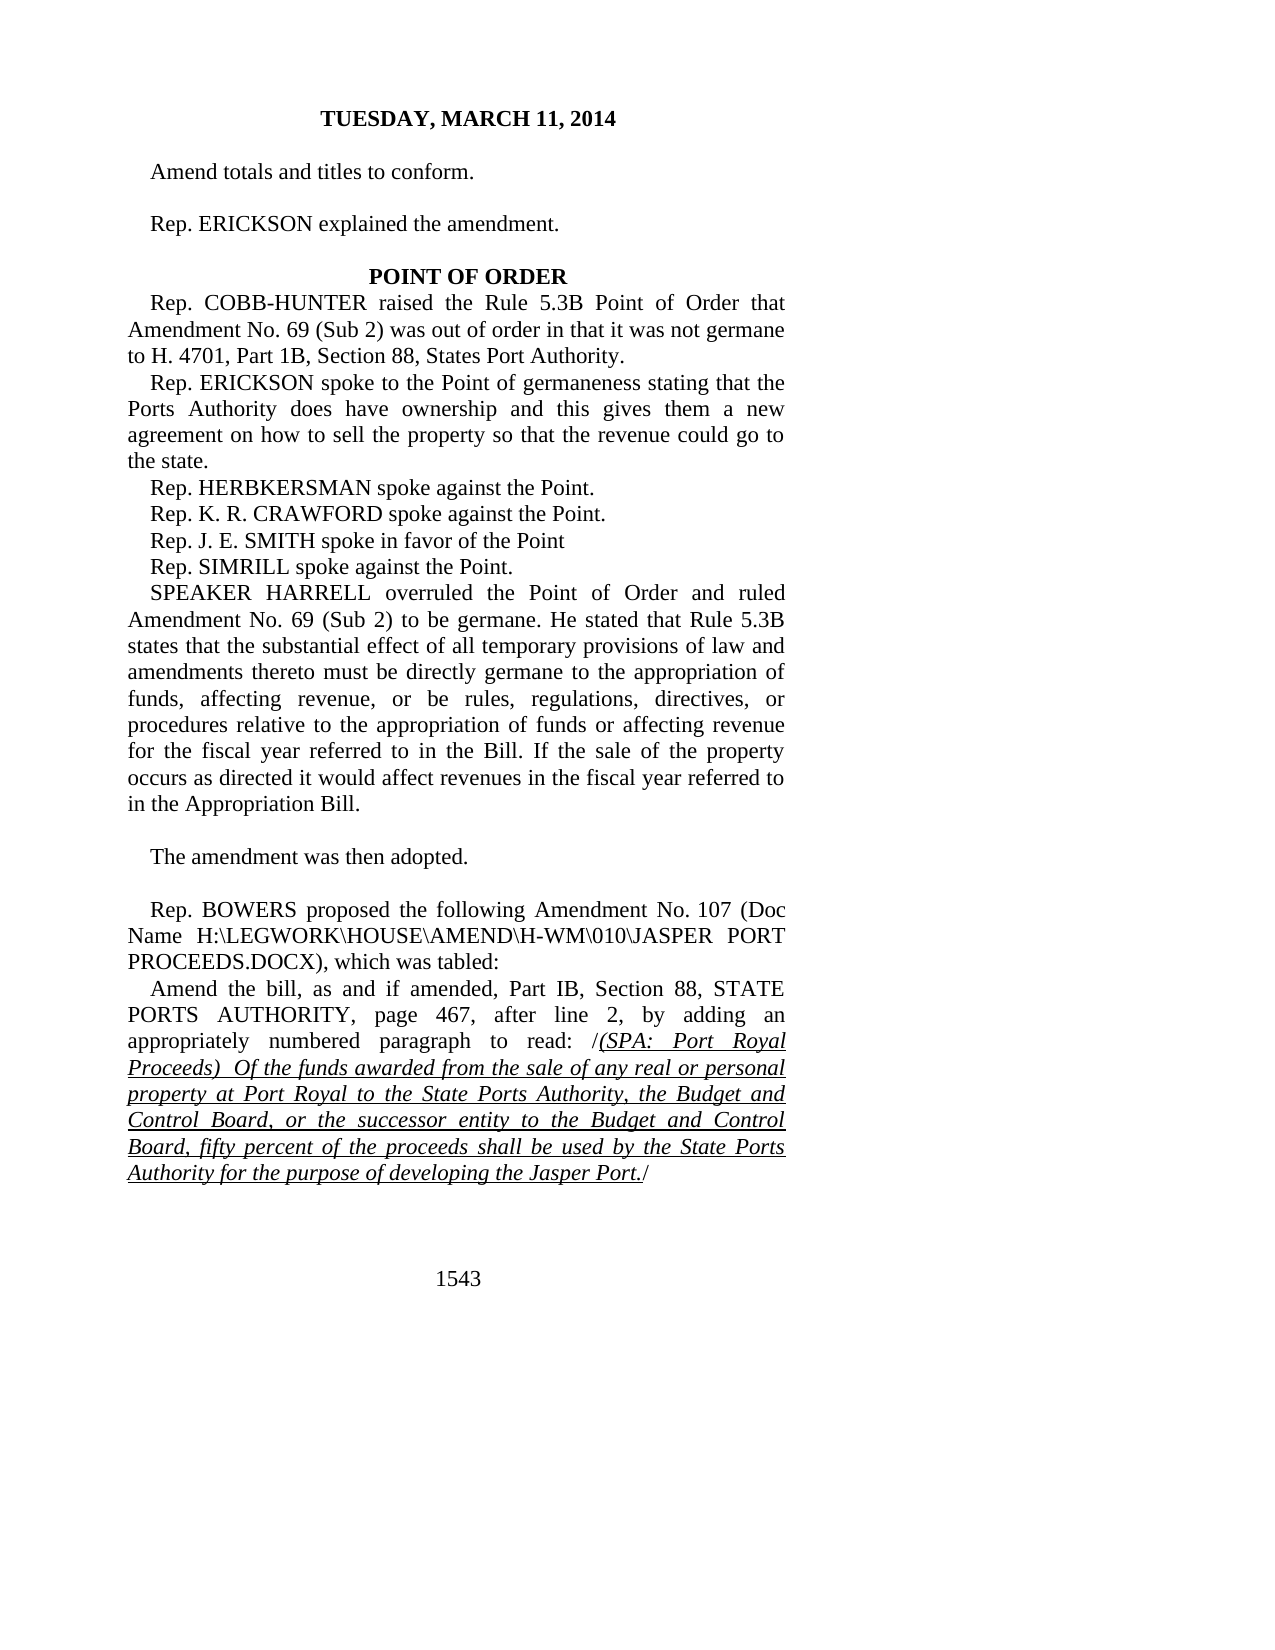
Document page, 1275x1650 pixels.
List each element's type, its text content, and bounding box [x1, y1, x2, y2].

text Amend totals and titles to conform. [127, 158, 786, 184]
text Rep. ERICKSON explained the amendment. [127, 210, 786, 237]
text SPEAKER HARRELL overruled the Point of Order and ruled Amendment No. 69 (Sub 2) to be germane. He stated that Rule 5.3B states that the substantial effect of all temporary provisions of law and amendments thereto must be directly germane to the appropriation of funds, affecting revenue, or be rules, regulations, directives, or procedures relative to the appropriation of funds or affecting revenue for the fiscal year referred to in the Bill. If the sale of the property occurs as directed it would affect revenues in the fiscal year referred to in the Appropriation Bill. [127, 579, 786, 817]
text Rep. K. R. CRAWFORD spoke against the Point. [127, 500, 786, 527]
text Rep. BOWERS proposed the following Amendment No. 107 (Doc Name H:\LEGWORK\HOUSE\AMEND\H-WM\010\JASPER PORT PROCEEDS.DOCX), which was tabled: [127, 896, 786, 975]
text Rep. ERICKSON spoke to the Point of germaneness stating that the Ports Authority does have ownership and this gives them a new agreement on how to sell the property so that the revenue could go to the state. [127, 368, 786, 474]
text POINT OF ORDER [127, 263, 786, 289]
text Rep. SIMRILL spoke against the Point. [127, 553, 786, 579]
text The amendment was then adopted. [127, 843, 786, 869]
text Amend the bill, as and if amended, Part IB, Section 88, STATE PORTS AUTHORITY, page 467, after line 2, by adding an appropriately numbered paragraph to read: /(SPA: Port Royal Proceeds) Of the funds awarded from the sale of any real or personal property at Port Royal to the State Ports Authority, the Budget and Control Board, or the successor entity to the Budget and Control Board, fifty percent of the proceeds shall be used by the State Ports Authority for the purpose of developing the Jasper Port./ [127, 975, 786, 1077]
text Rep. J. E. SMITH spoke in favor of the Point [127, 527, 786, 553]
text Rep. COBB-HUNTER raised the Rule 5.3B Point of Order that Amendment No. 69 (Sub 2) was out of order in that it was not germane to H. 4701, Part 1B, Section 88, States Port Authority. [127, 289, 786, 368]
text Rep. HERBKERSMAN spoke against the Point. [127, 474, 786, 500]
